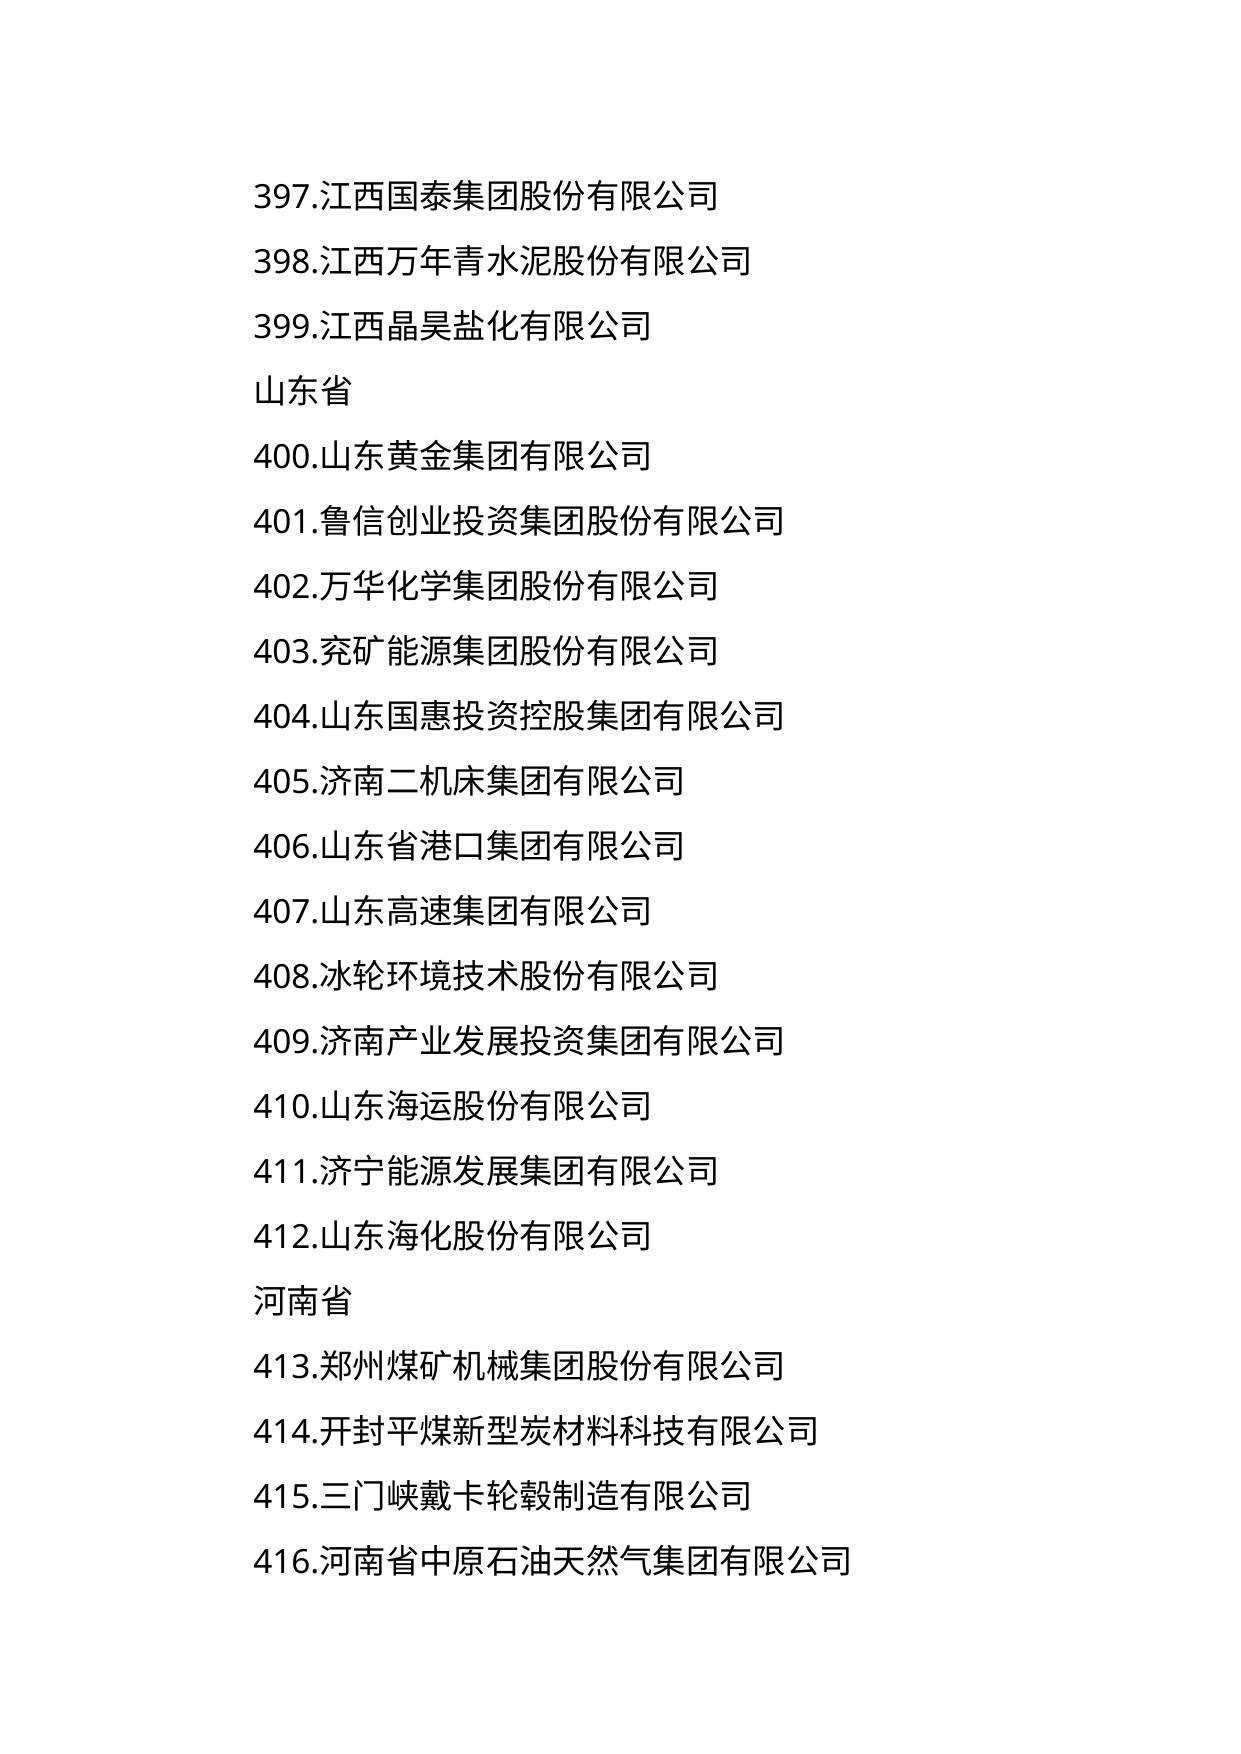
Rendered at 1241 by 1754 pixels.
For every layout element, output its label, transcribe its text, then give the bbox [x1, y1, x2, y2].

list 鲁信创业投资集团股份有限公司 [253, 487, 1053, 552]
list 山东国惠投资控股集团有限公司 [253, 682, 1053, 747]
list 济南二机床集团有限公司 [253, 747, 1053, 812]
list 山东省港口集团有限公司 [253, 812, 1053, 877]
text 河南省 [253, 1267, 1053, 1332]
text 山东省 [253, 357, 1053, 422]
list 江西万年青水泥股份有限公司 [253, 227, 1053, 292]
list 冰轮环境技术股份有限公司 [253, 942, 1053, 1007]
list 济宁能源发展集团有限公司 [253, 1137, 1053, 1202]
list 山东黄金集团有限公司 [253, 422, 1053, 487]
list 郑州煤矿机械集团股份有限公司 [253, 1332, 1053, 1397]
list 江西晶昊盐化有限公司 [253, 292, 1053, 357]
list 山东海运股份有限公司 [253, 1072, 1053, 1137]
list 万华化学集团股份有限公司 [253, 552, 1053, 617]
list 兖矿能源集团股份有限公司 [253, 617, 1053, 682]
list 河南省中原石油天然气集团有限公司 [253, 1527, 1053, 1592]
list 江西国泰集团股份有限公司 [253, 162, 1053, 227]
list 三门峡戴卡轮毂制造有限公司 [253, 1462, 1053, 1527]
list 济南产业发展投资集团有限公司 [253, 1007, 1053, 1072]
list 山东高速集团有限公司 [253, 877, 1053, 942]
list 开封平煤新型炭材料科技有限公司 [253, 1397, 1053, 1462]
list 山东海化股份有限公司 [253, 1202, 1053, 1267]
